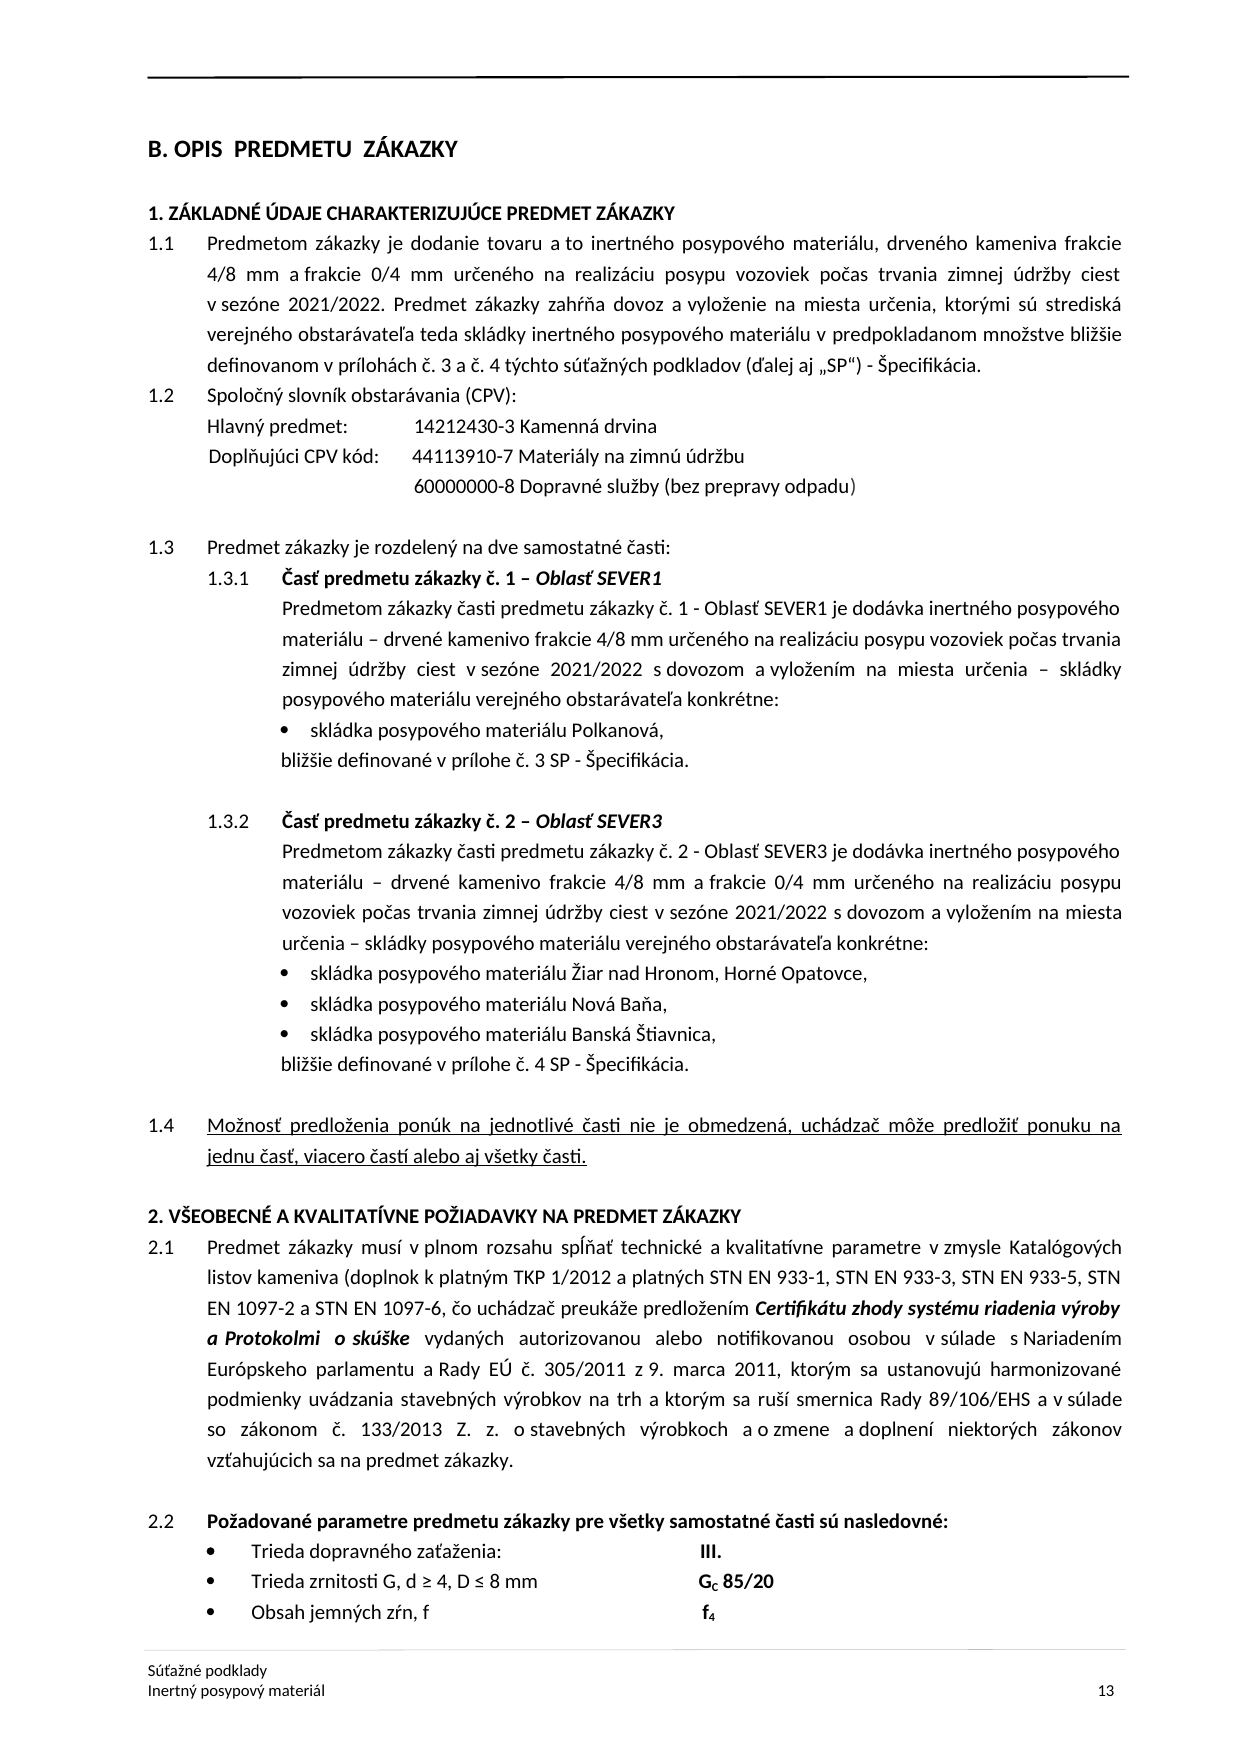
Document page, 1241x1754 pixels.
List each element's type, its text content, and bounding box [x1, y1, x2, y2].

list skládka posypového materiálu Polkanová, [281, 717, 1122, 742]
list Požadované parametre predmetu zákazky pre všetky samostatné časti sú nasledovné: [148, 1508, 1122, 1533]
text 1. ZÁKLADNÉ ÚDAJE CHARAKTERIZUJÚCE PREDMET ZÁKAZKY [148, 200, 1122, 225]
list Možnosť predloženia ponúk na jednotlivé časti nie je obmedzená, uchádzač môže predložiť ponuku na jednu časť, viacero častí alebo aj všetky časti. [148, 1112, 1122, 1168]
list Časť predmetu zákazky č. 2 – Oblasť SEVER3 [207, 808, 1122, 834]
list Trieda zrnitosti G, d ≥ 4, D ≤ 8 mm GC 85/20 [207, 1569, 1122, 1594]
text 60000000-8 Dopravné služby (bez prepravy odpadu) [207, 474, 1122, 499]
list Spoločný slovník obstarávania (CPV): [148, 382, 1122, 408]
text Hlavný predmet: 14212430-3 Kamenná drvina [207, 413, 1122, 438]
list Predmetom zákazky časti predmetu zákazky č. 1 - Oblasť SEVER1 je dodávka inertného posypového materiálu – drvené kamenivo frakcie 4/8 mm určeného na realizáciu posypu vozoviek počas trvania zimnej údržby ciest v sezóne 2021/2022 s dovozom a vyložením na miesta určenia – skládky posypového materiálu verejného obstarávateľa konkrétne: [282, 595, 1122, 712]
text B. OPIS PREDMETU ZÁKAZKY [148, 133, 1122, 163]
text bližšie definované v prílohe č. 3 SP - Špecifikácia. [281, 747, 1122, 773]
list Predmet zákazky musí v plnom rozsahu spĺňať technické a kvalitatívne parametre v zmysle Katalógových listov kameniva (doplnok k platným TKP 1/2012 a platných STN EN 933-1, STN EN 933-3, STN EN 933-5, STN EN 1097-2 a STN EN 1097-6, čo uchádzač preukáže predložením Certifikátu zhody systému riadenia výroby a Protokolmi o skúške vydaných autorizovanou alebo notifikovanou osobou v súlade s Nariadením Európskeho parlamentu a Rady EÚ č. 305/2011 z 9. marca 2011, ktorým sa ustanovujú harmonizované podmienky uvádzania stavebných výrobkov na trh a ktorým sa ruší smernica Rady 89/106/EHS a v súlade so zákonom č. 133/2013 Z. z. o stavebných výrobkoch a o zmene a doplnení niektorých zákonov vzťahujúcich sa na predmet zákazky. [148, 1234, 1122, 1472]
list Časť predmetu zákazky č. 1 – Oblasť SEVER1 [207, 565, 1122, 590]
list Predmet zákazky je rozdelený na dve samostatné časti: [148, 534, 1122, 560]
list Predmetom zákazky časti predmetu zákazky č. 2 - Oblasť SEVER3 je dodávka inertného posypového materiálu – drvené kamenivo frakcie 4/8 mm a frakcie 0/4 mm určeného na realizáciu posypu vozoviek počas trvania zimnej údržby ciest v sezóne 2021/2022 s dovozom a vyložením na miesta určenia – skládky posypového materiálu verejného obstarávateľa konkrétne: [282, 839, 1122, 955]
list Trieda dopravného zaťaženia: III. [207, 1538, 1122, 1564]
list skládka posypového materiálu Žiar nad Hronom, Horné Opatovce, [281, 960, 1122, 986]
text Doplňujúci CPV kód: 44113910-7 Materiály na zimnú údržbu [185, 443, 1122, 469]
list skládka posypového materiálu Nová Baňa, [281, 991, 1122, 1016]
list skládka posypového materiálu Banská Štiavnica, [281, 1021, 1122, 1047]
text 2. VŠEOBECNÉ A KVALITATÍVNE POŽIADAVKY NA PREDMET ZÁKAZKY [148, 1204, 1122, 1229]
text bližšie definované v prílohe č. 4 SP - Špecifikácia. [207, 1052, 1122, 1077]
list Obsah jemných zŕn, f f4 [207, 1599, 1122, 1624]
list Predmetom zákazky je dodanie tovaru a to inertného posypového materiálu, drveného kameniva frakcie 4/8 mm a frakcie 0/4 mm určeného na realizáciu posypu vozoviek počas trvania zimnej údržby ciest v sezóne 2021/2022. Predmet zákazky zahŕňa dovoz a vyloženie na miesta určenia, ktorými sú strediská verejného obstarávateľa teda skládky inertného posypového materiálu v predpokladanom množstve bližšie definovanom v prílohách č. 3 a č. 4 týchto súťažných podkladov (ďalej aj „SP“) - Špecifikácia. [148, 230, 1122, 377]
